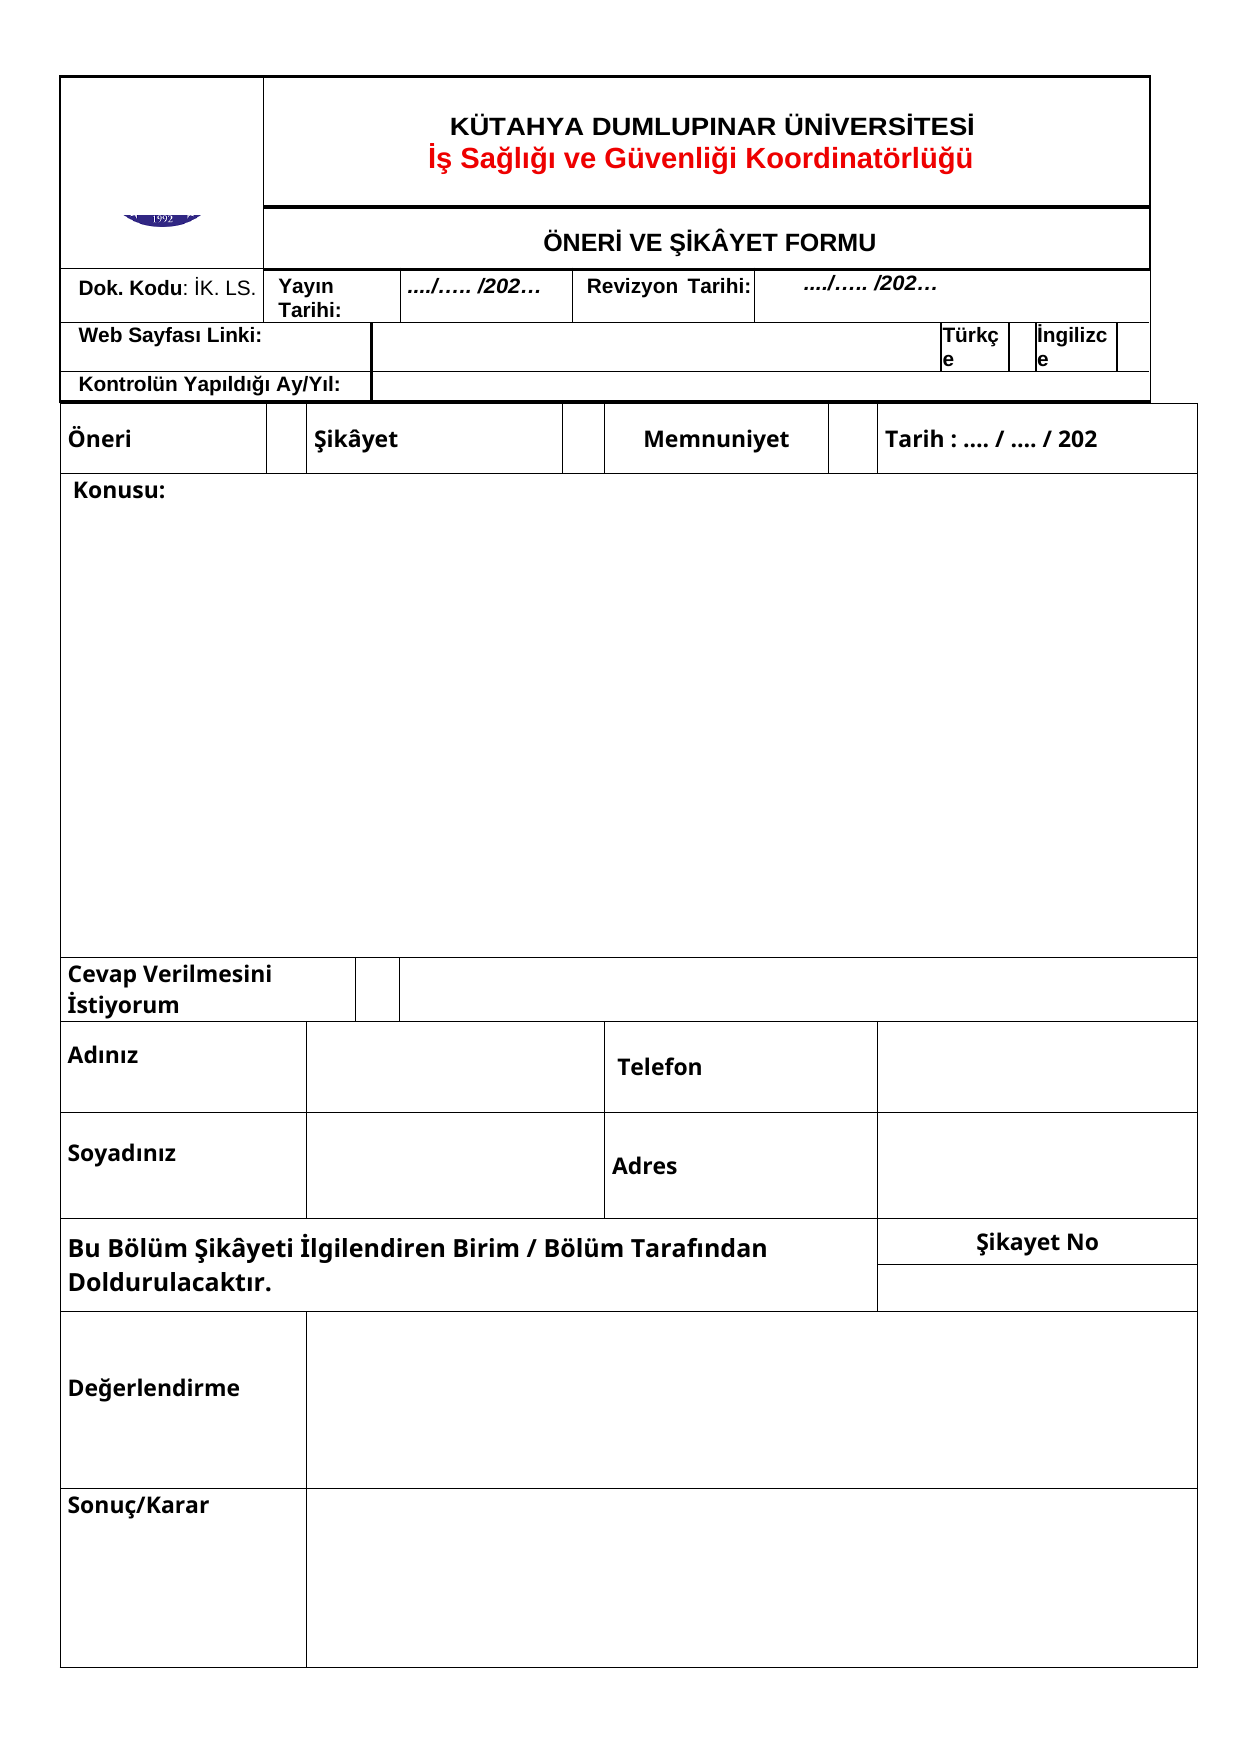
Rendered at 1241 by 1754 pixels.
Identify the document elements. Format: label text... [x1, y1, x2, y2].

table_cell [307, 1113, 604, 1217]
table_cell ..../….. /202… [755, 271, 1150, 322]
table_cell Yayın Tarihi: [264, 271, 400, 322]
table_header KÜTAHYA DUMLUPINAR ÜNİVERSİTESİ İş Sağlığı ve Güvenliği Koordinatörlüğü [264, 78, 1149, 205]
table_cell Web Sayfası Linki: [61, 323, 370, 371]
table_cell Türkçe [942, 323, 1008, 371]
table_cell [1010, 323, 1035, 371]
table_cell [356, 958, 399, 1021]
table_cell Sonuç/Karar [61, 1489, 306, 1667]
table_header [563, 404, 604, 473]
table_cell Adres [605, 1113, 877, 1217]
table_cell ÖNERİ VE ŞİKÂYET FORMU [264, 209, 1149, 267]
table_cell Şikayet No [878, 1219, 1197, 1264]
table_cell İngilizce [1037, 323, 1116, 371]
table_header Tarih : …. / …. / 202 [878, 404, 1197, 473]
table_cell Dok. Kodu: İK. LS. [61, 269, 263, 322]
table_cell Bu Bölüm Şikâyeti İlgilendiren Birim / Bölüm Tarafından Doldurulacaktır. [61, 1219, 877, 1311]
table_header [61, 78, 263, 267]
table_header Memnuniyet [605, 404, 828, 473]
table_cell Değerlendirme [61, 1312, 306, 1488]
table_cell [373, 323, 940, 371]
table_cell [1118, 322, 1150, 371]
table_header Öneri [61, 404, 266, 473]
table_cell Revizyon Tarihi: [573, 271, 754, 322]
table_cell [373, 371, 1150, 400]
table_cell [307, 1312, 1197, 1488]
table_header [267, 404, 306, 473]
picture [95, 215, 229, 227]
table_cell [400, 958, 1197, 1021]
table_cell Cevap Verilmesini İstiyorum [61, 958, 355, 1021]
table_cell Soyadınız [61, 1113, 306, 1217]
table_cell Kontrolün Yapıldığı Ay/Yıl: [61, 372, 370, 400]
table_cell Adınız [61, 1022, 306, 1112]
table_cell [878, 1022, 1197, 1112]
table_cell Konusu: [61, 474, 1197, 957]
table_cell [878, 1113, 1197, 1217]
table_cell Telefon [605, 1022, 877, 1112]
table_cell ..../….. /202… [401, 271, 572, 322]
table_cell [878, 1265, 1197, 1311]
table_cell [307, 1489, 1197, 1667]
table_header Şikâyet [307, 404, 562, 473]
table_cell [307, 1022, 604, 1112]
table_header [829, 404, 877, 473]
